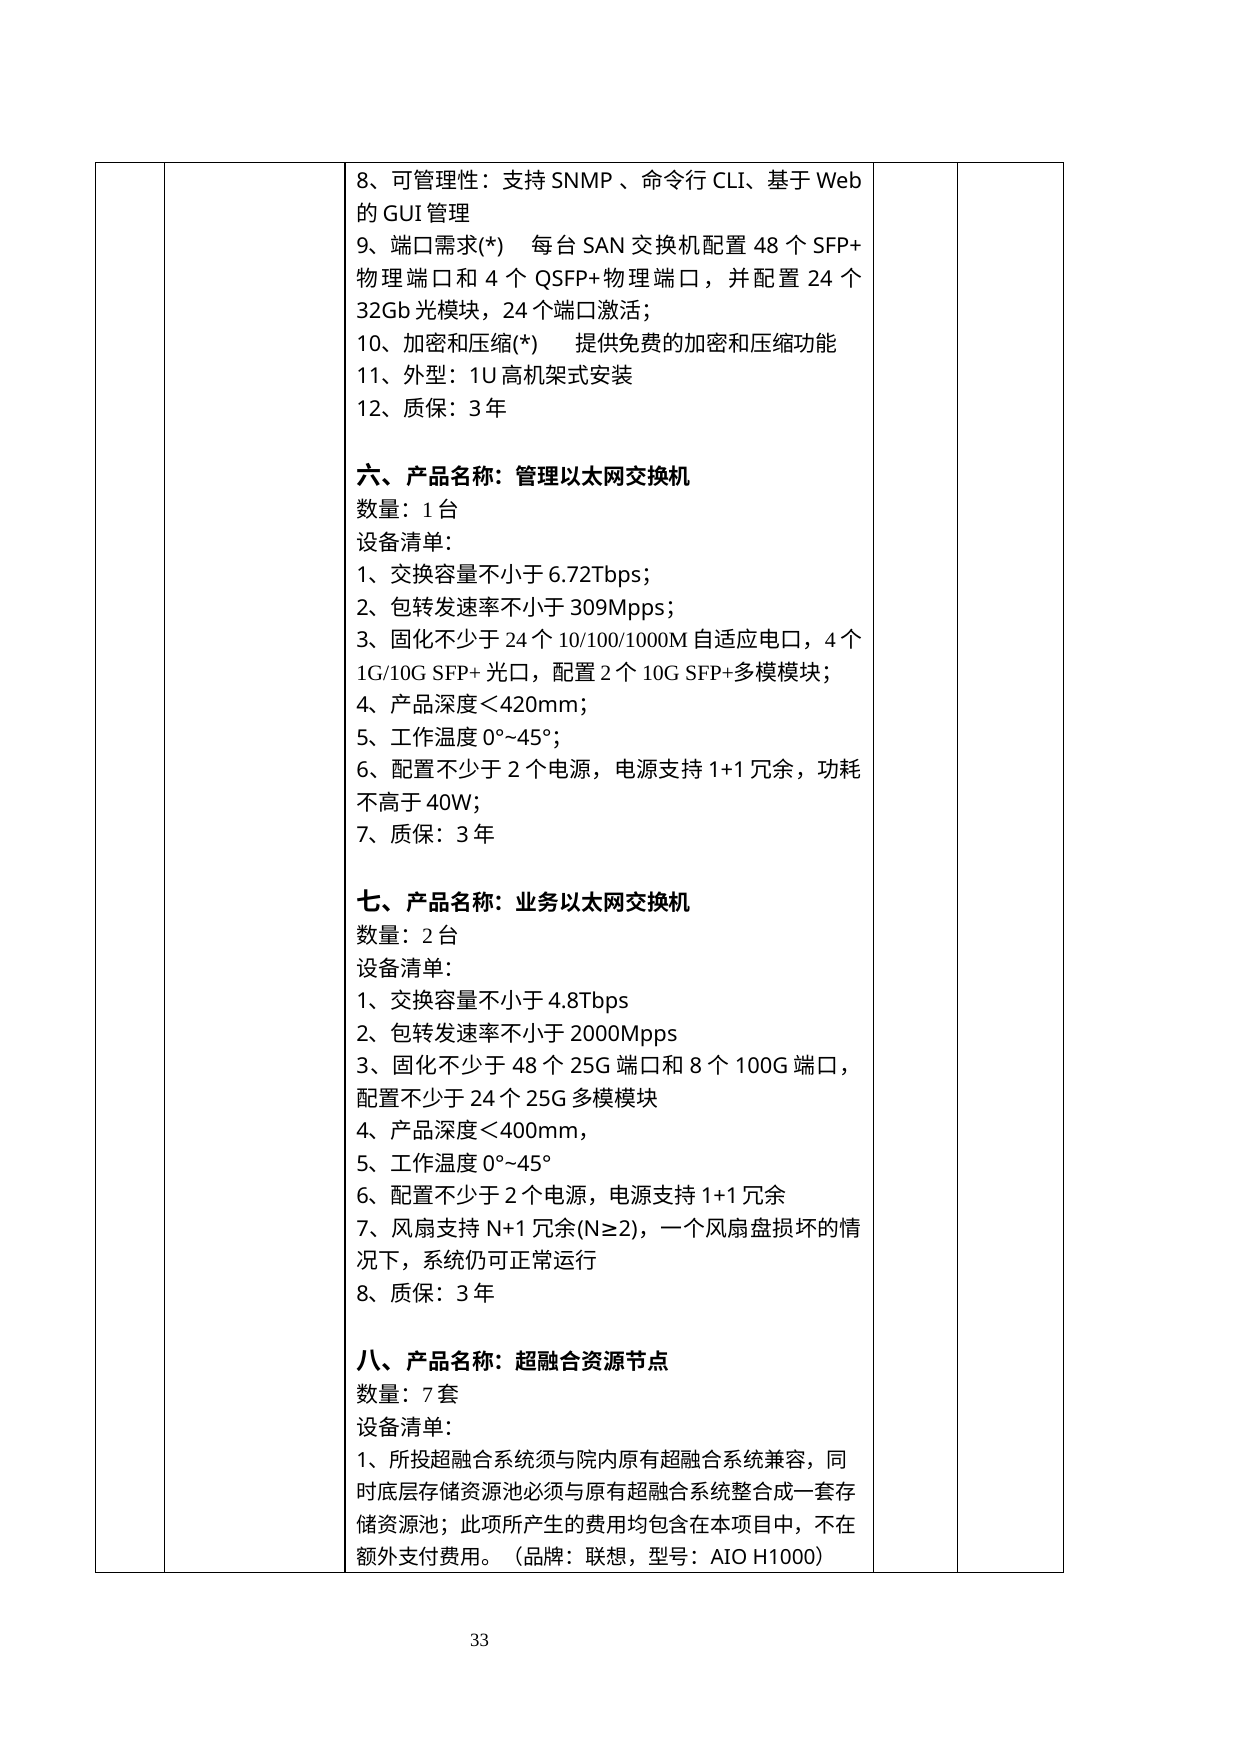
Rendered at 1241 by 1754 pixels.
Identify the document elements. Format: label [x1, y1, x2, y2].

table_cell [346, 163, 873, 1572]
